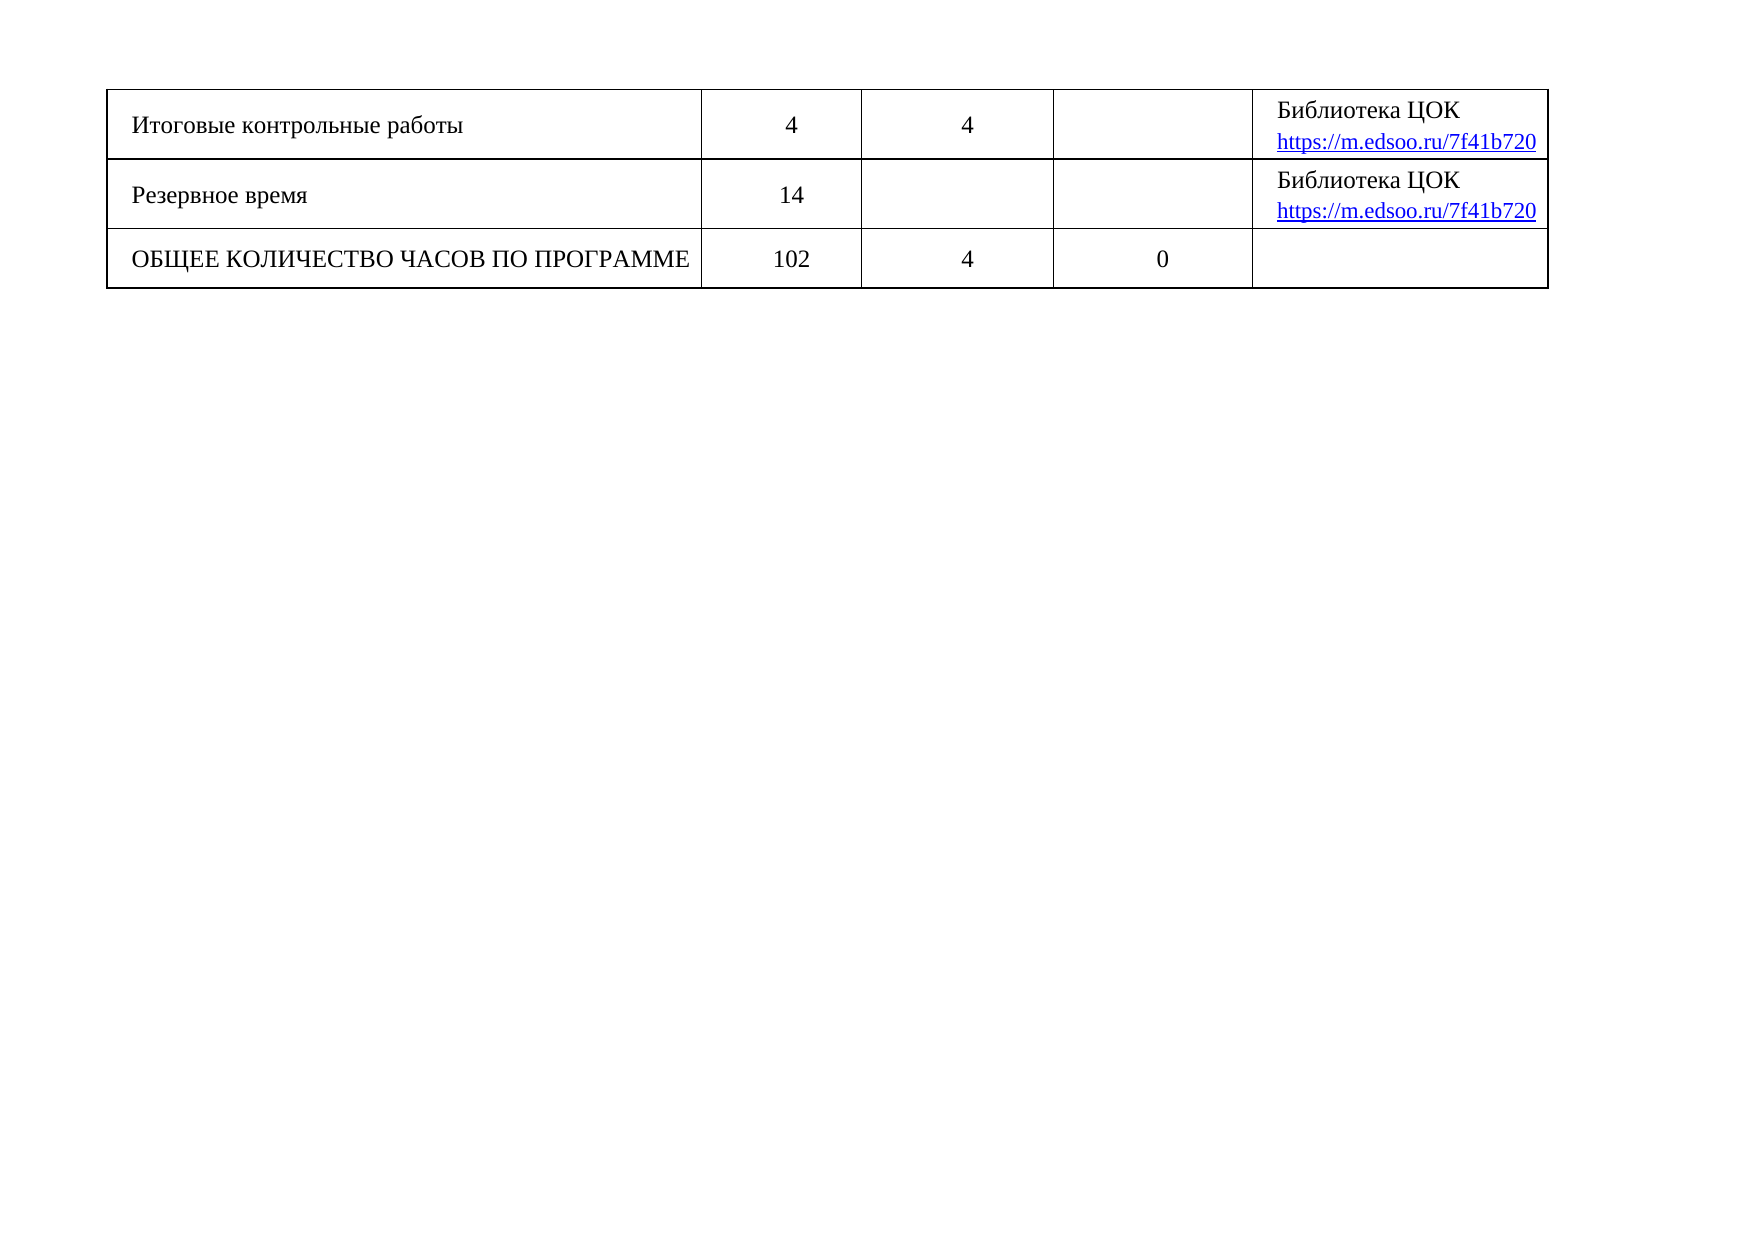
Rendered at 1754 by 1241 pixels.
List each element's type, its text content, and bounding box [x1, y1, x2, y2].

table_cell 14 [702, 160, 861, 228]
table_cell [1253, 90, 1547, 158]
table_cell Резервное время [108, 160, 701, 228]
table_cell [1253, 160, 1547, 228]
table_cell [862, 160, 1053, 228]
table_cell Итоговые контрольные работы [108, 90, 701, 158]
table_cell [1054, 160, 1252, 228]
table_cell 4 [702, 90, 861, 158]
table_cell 4 [862, 229, 1053, 287]
table_cell 4 [862, 90, 1053, 158]
table_cell [1054, 90, 1252, 158]
table_cell [1253, 229, 1547, 287]
table_cell 0 [1054, 229, 1252, 287]
table_cell 102 [702, 229, 861, 287]
table_cell ОБЩЕЕ КОЛИЧЕСТВО ЧАСОВ ПО ПРОГРАММЕ [108, 229, 701, 287]
